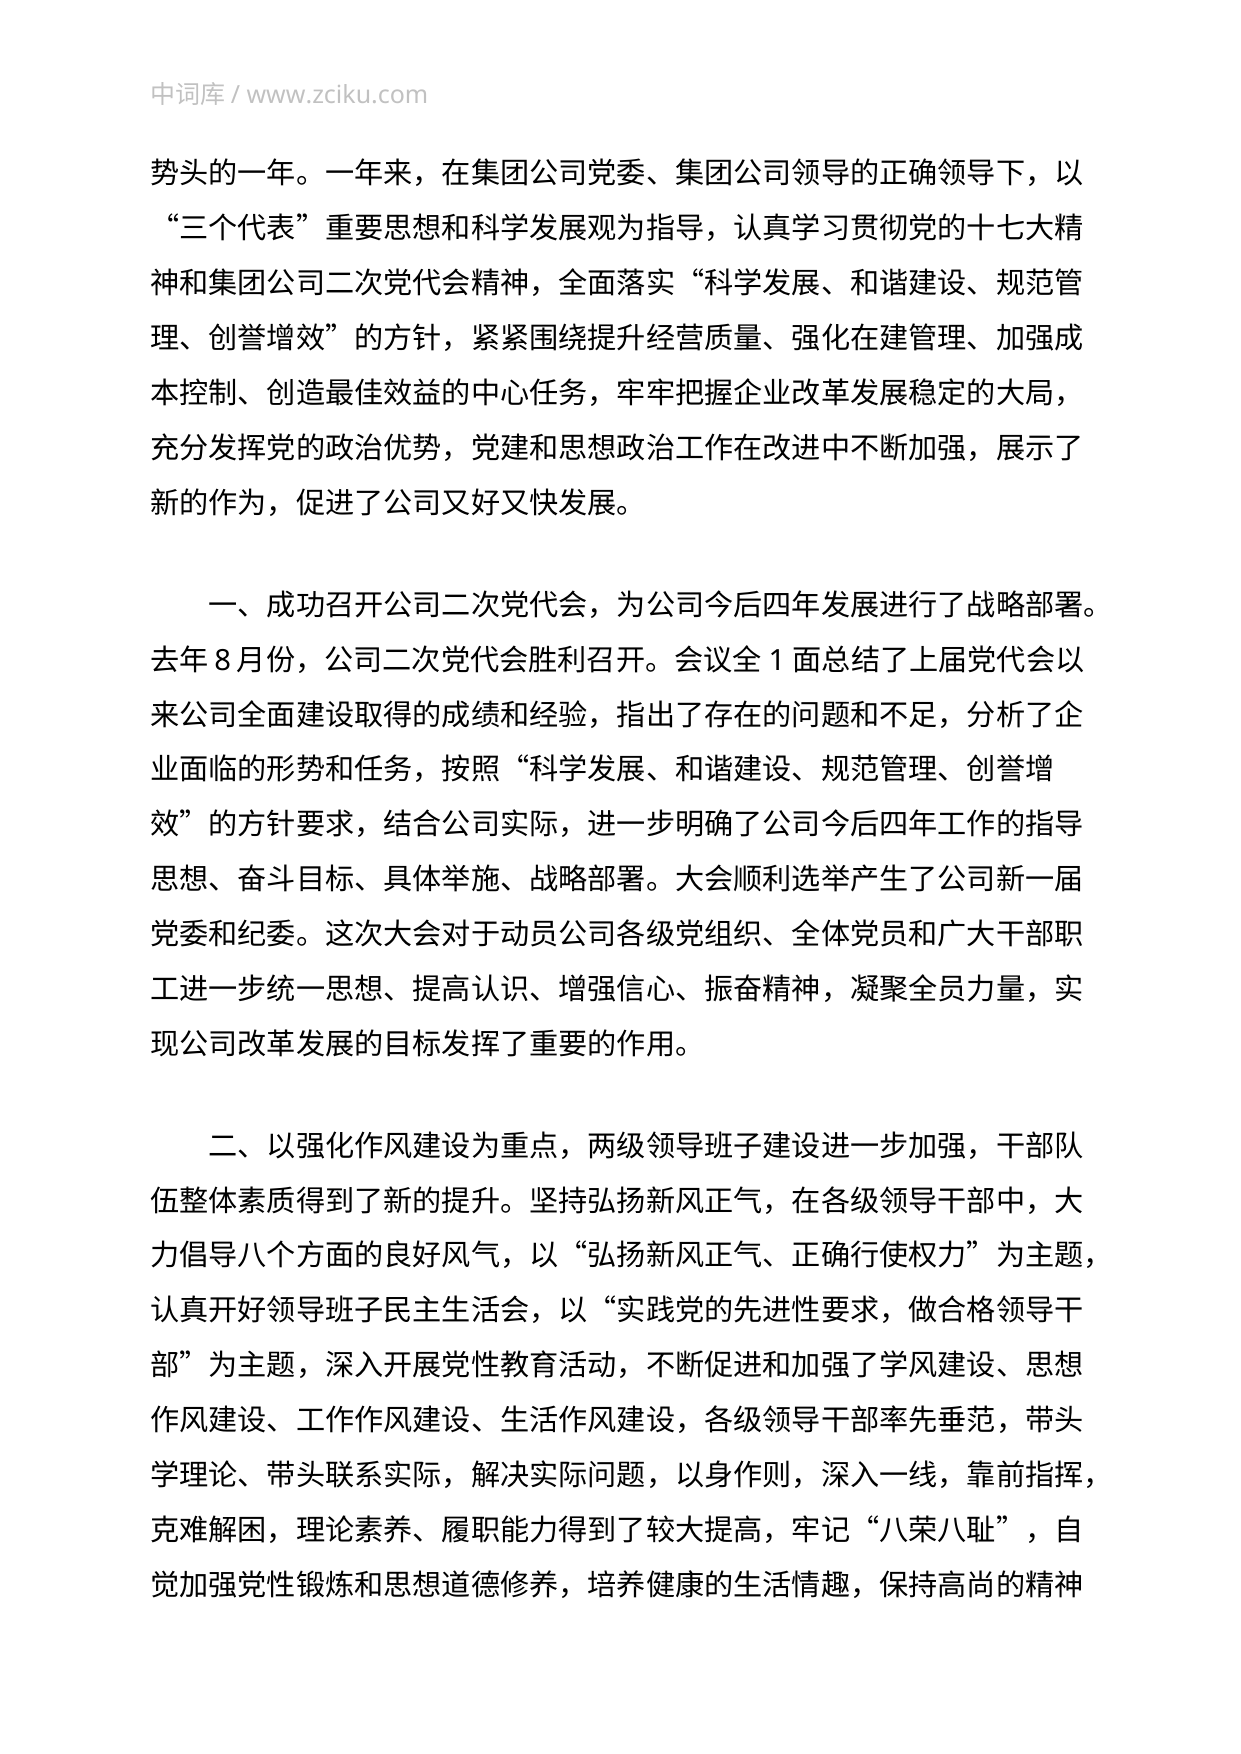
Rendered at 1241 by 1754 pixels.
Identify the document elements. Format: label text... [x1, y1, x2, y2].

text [150, 1122, 1090, 1604]
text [150, 150, 1090, 522]
text 一、成功召开公司二次党代会，为公司今后四年发展进行了战略部署。去年8月份，公司二次党代会胜利召开。会议全 1 面总结了上届党代会以来公司全面建设取得的成绩和经验，指出了存在的问题和不足，分析了企业面临的形势和任务，按照“科学发展、和谐建设、规范管理、创誉增效”的方针要求，结合公司实际，进一步明确了公司今后四年工作的指导思想、奋斗目标、具体举施、战略部署。大会顺利选举产生了公司新一届党委和纪委。这次大会对于动员公司各级党组织、全体党员和广大干部职工进一步统一思想、提高认识、增强信心、振奋精神，凝聚全员力量，实现公司改革发展的目标发挥了重要的作用。 [150, 581, 1090, 1063]
